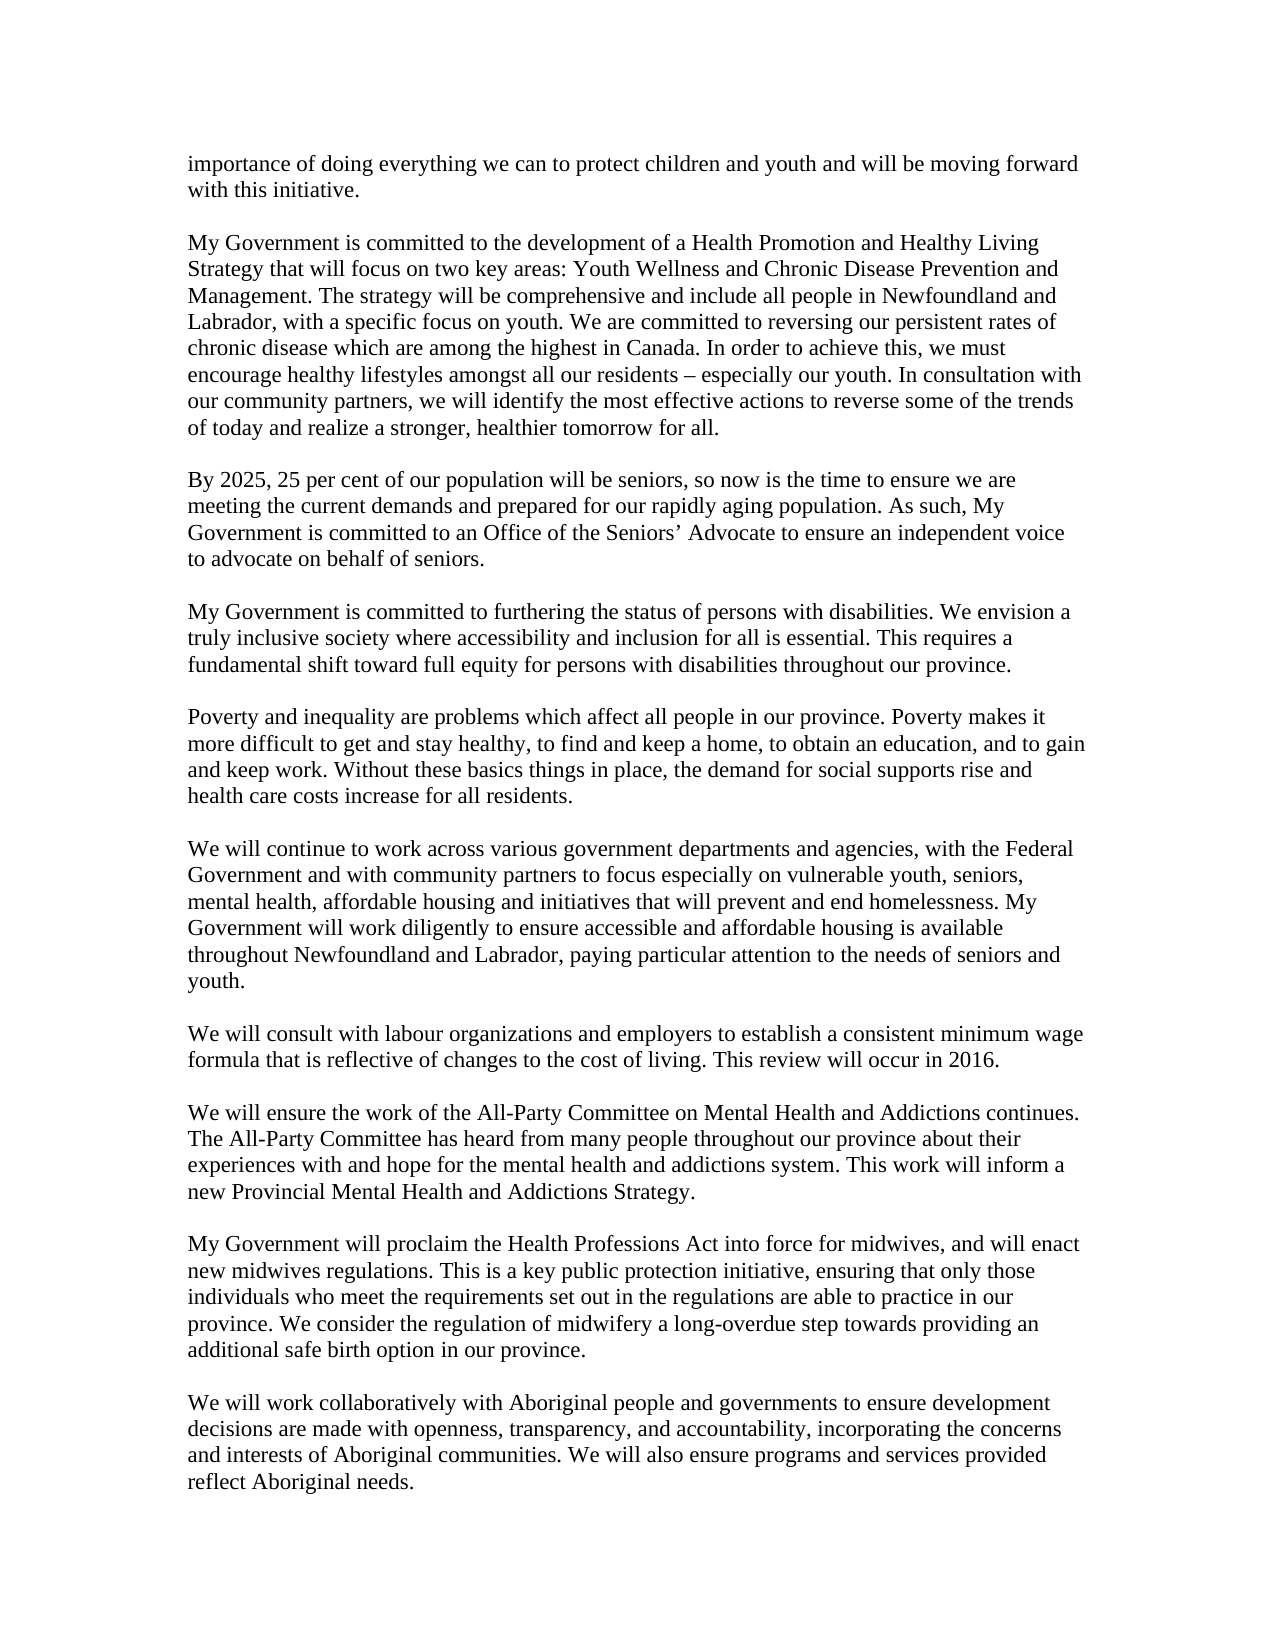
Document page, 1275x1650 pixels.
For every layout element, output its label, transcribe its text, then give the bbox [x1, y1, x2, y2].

text We will ensure the work of the All-Party Committee on Mental Health and Addictions continues. The All-Party Committee has heard from many people throughout our province about their experiences with and hope for the mental health and addictions system. This work will inform a new Provincial Mental Health and Addictions Strategy. [187, 1099, 1087, 1204]
text Poverty and inequality are problems which affect all people in our province. Poverty makes it more difficult to get and stay healthy, to find and keep a home, to obtain an education, and to gain and keep work. Without these basics things in place, the demand for social supports rise and health care costs increase for all residents. [187, 703, 1087, 809]
text We will consult with labour organizations and employers to establish a consistent minimum wage formula that is reflective of changes to the cost of living. This review will occur in 2016. [187, 1020, 1087, 1072]
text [187, 150, 1087, 203]
text We will continue to work across various government departments and agencies, with the Federal Government and with community partners to focus especially on vulnerable youth, seniors, mental health, affordable housing and initiatives that will prevent and end homelessness. My Government will work diligently to ensure accessible and affordable housing is available throughout Newfoundland and Labrador, paying particular attention to the needs of seniors and youth. [187, 835, 1087, 993]
text We will work collaboratively with Aboriginal people and governments to ensure development decisions are made with openness, transparency, and accountability, incorporating the concerns and interests of Aboriginal communities. We will also ensure programs and services provided reflect Aboriginal needs. [187, 1389, 1087, 1494]
text My Government is committed to furthering the status of persons with disabilities. We envision a truly inclusive society where accessibility and inclusion for all is essential. This requires a fundamental shift toward full equity for persons with disabilities throughout our province. [187, 598, 1087, 677]
text By 2025, 25 per cent of our population will be seniors, so now is the time to ensure we are meeting the current demands and prepared for our rapidly aging population. As such, My Government is committed to an Office of the Seniors’ Advocate to ensure an independent voice to advocate on behalf of seniors. [187, 466, 1087, 572]
text My Government is committed to the development of a Health Promotion and Healthy Living Strategy that will focus on two key areas: Youth Wellness and Chronic Disease Prevention and Management. The strategy will be comprehensive and include all people in Newfoundland and Labrador, with a specific focus on youth. We are committed to reversing our persistent rates of chronic disease which are among the highest in Canada. In order to achieve this, we must encourage healthy lifestyles amongst all our residents – especially our youth. In consultation with our community partners, we will identify the most effective actions to reverse some of the trends of today and realize a stronger, healthier tomorrow for all. [187, 229, 1087, 440]
text My Government will proclaim the Health Professions Act into force for midwives, and will enact new midwives regulations. This is a key public protection initiative, ensuring that only those individuals who meet the requirements set out in the regulations are able to practice in our province. We consider the regulation of midwifery a long-overdue step towards providing an additional safe birth option in our province. [187, 1231, 1087, 1362]
